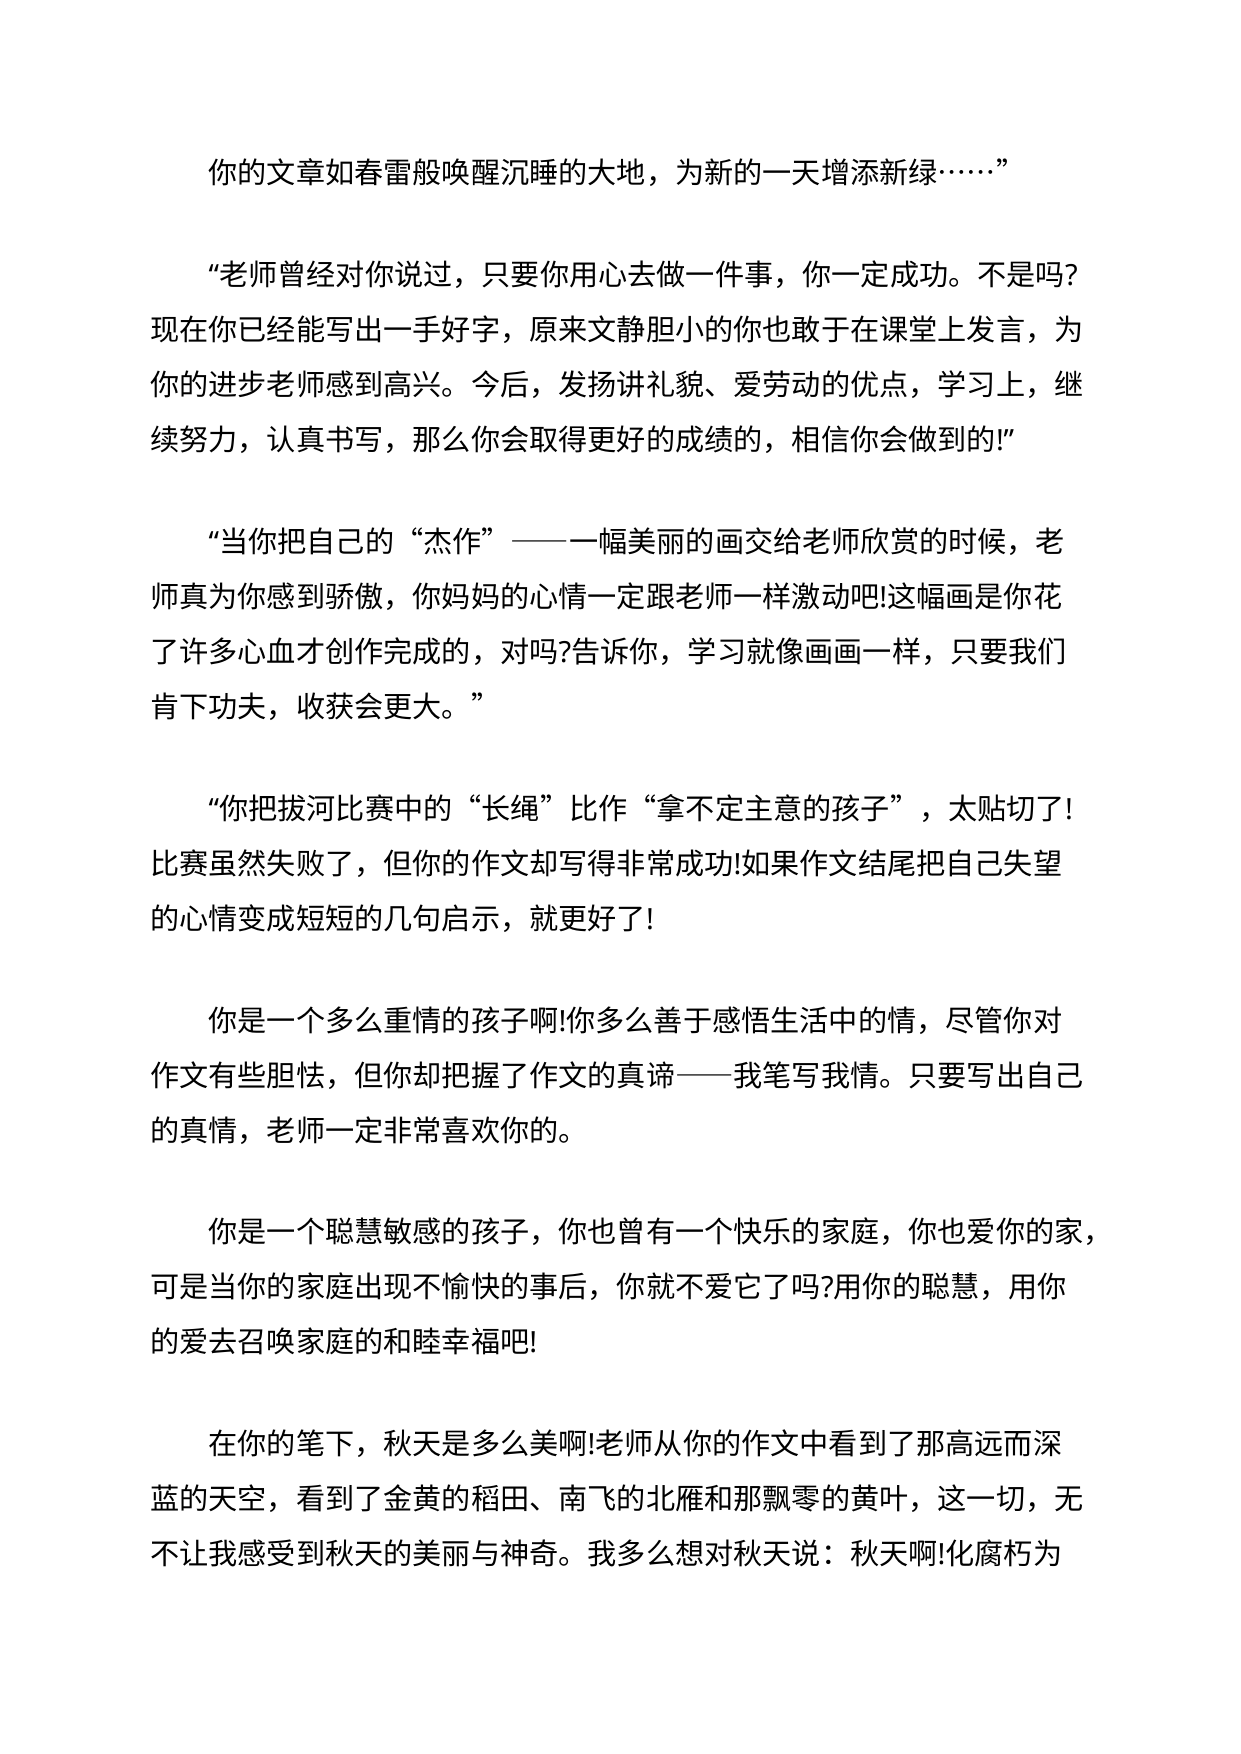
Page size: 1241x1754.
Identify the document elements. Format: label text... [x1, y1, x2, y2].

text “当你把自己的“杰作”——一幅美丽的画交给老师欣赏的时候，老师真为你感到骄傲，你妈妈的心情一定跟老师一样激动吧!这幅画是你花了许多心血才创作完成的，对吗?告诉你，学习就像画画一样，只要我们肯下功夫，收获会更大。” [150, 518, 1090, 726]
text 你是一个聪慧敏感的孩子，你也曾有一个快乐的家庭，你也爱你的家，可是当你的家庭出现不愉快的事后，你就不爱它了吗?用你的聪慧，用你的爱去召唤家庭的和睦幸福吧! [150, 1209, 1090, 1361]
text “老师曾经对你说过，只要你用心去做一件事，你一定成功。不是吗?现在你已经能写出一手好字，原来文静胆小的你也敢于在课堂上发言，为你的进步老师感到高兴。今后，发扬讲礼貌、爱劳动的优点，学习上，继续努力，认真书写，那么你会取得更好的成绩的，相信你会做到的!” [150, 252, 1090, 459]
text 你是一个多么重情的孩子啊!你多么善于感悟生活中的情，尽管你对作文有些胆怯，但你却把握了作文的真谛——我笔写我情。只要写出自己的真情，老师一定非常喜欢你的。 [150, 997, 1090, 1149]
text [150, 1421, 1090, 1573]
text “你把拔河比赛中的“长绳”比作“拿不定主意的孩子”，太贴切了!比赛虽然失败了，但你的作文却写得非常成功!如果作文结尾把自己失望的心情变成短短的几句启示，就更好了! [150, 785, 1090, 938]
text 你的文章如春雷般唤醒沉睡的大地，为新的一天增添新绿……” [150, 150, 1090, 192]
